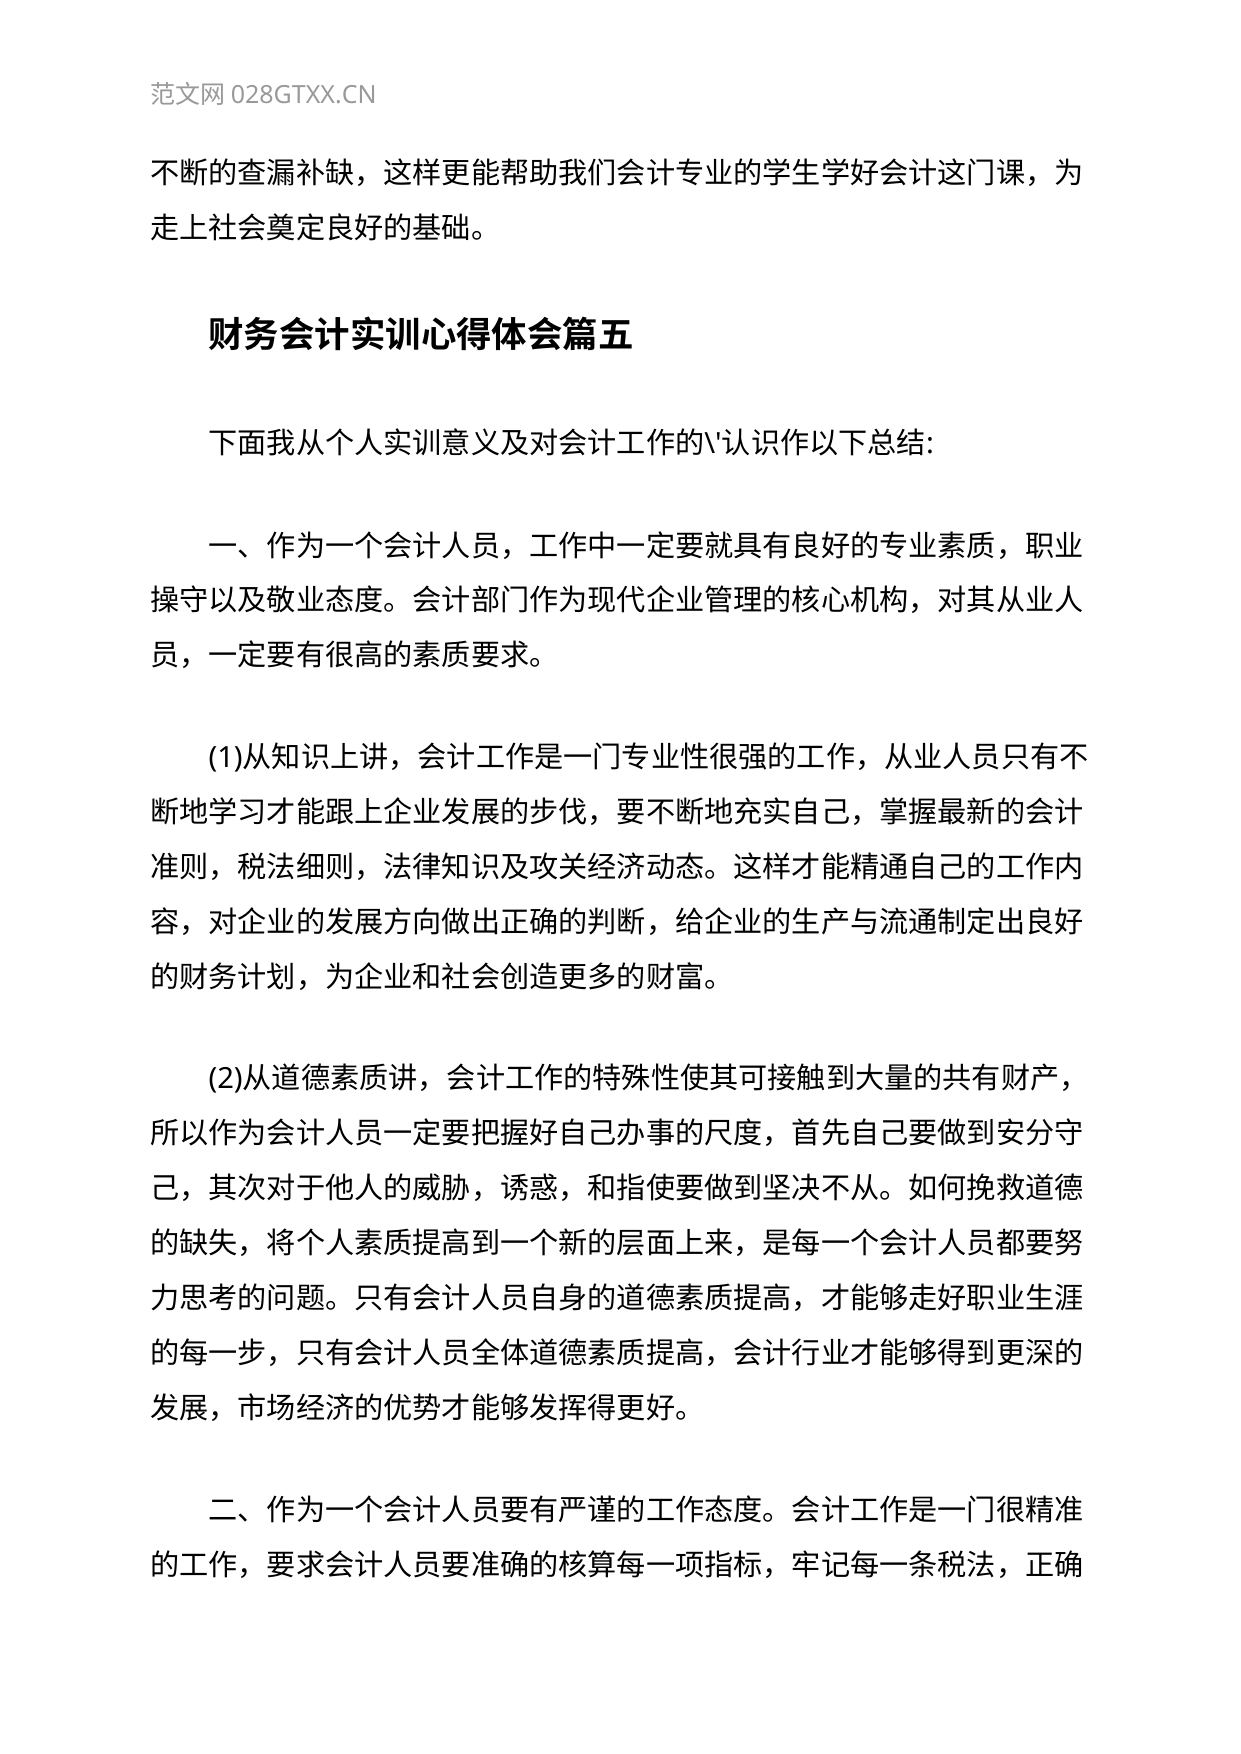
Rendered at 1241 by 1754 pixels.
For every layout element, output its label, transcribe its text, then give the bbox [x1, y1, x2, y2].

text 财务会计实训心得体会篇五 [150, 307, 1090, 358]
text 下面我从个人实训意义及对会计工作的\'认识作以下总结: [150, 420, 1090, 462]
text 一、作为一个会计人员，工作中一定要就具有良好的专业素质，职业操守以及敬业态度。会计部门作为现代企业管理的核心机构，对其从业人员，一定要有很高的素质要求。 [150, 522, 1090, 674]
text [150, 150, 1090, 247]
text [150, 1486, 1090, 1583]
text (2)从道德素质讲，会计工作的特殊性使其可接触到大量的共有财产，所以作为会计人员一定要把握好自己办事的尺度，首先自己要做到安分守己，其次对于他人的威胁，诱惑，和指使要做到坚决不从。如何挽救道德的缺失，将个人素质提高到一个新的层面上来，是每一个会计人员都要努力思考的问题。只有会计人员自身的道德素质提高，才能够走好职业生涯的每一步，只有会计人员全体道德素质提高，会计行业才能够得到更深的发展，市场经济的优势才能够发挥得更好。 [150, 1055, 1090, 1427]
text (1)从知识上讲，会计工作是一门专业性很强的工作，从业人员只有不断地学习才能跟上企业发展的步伐，要不断地充实自己，掌握最新的会计准则，税法细则，法律知识及攻关经济动态。这样才能精通自己的工作内容，对企业的发展方向做出正确的判断，给企业的生产与流通制定出良好的财务计划，为企业和社会创造更多的财富。 [150, 734, 1090, 996]
